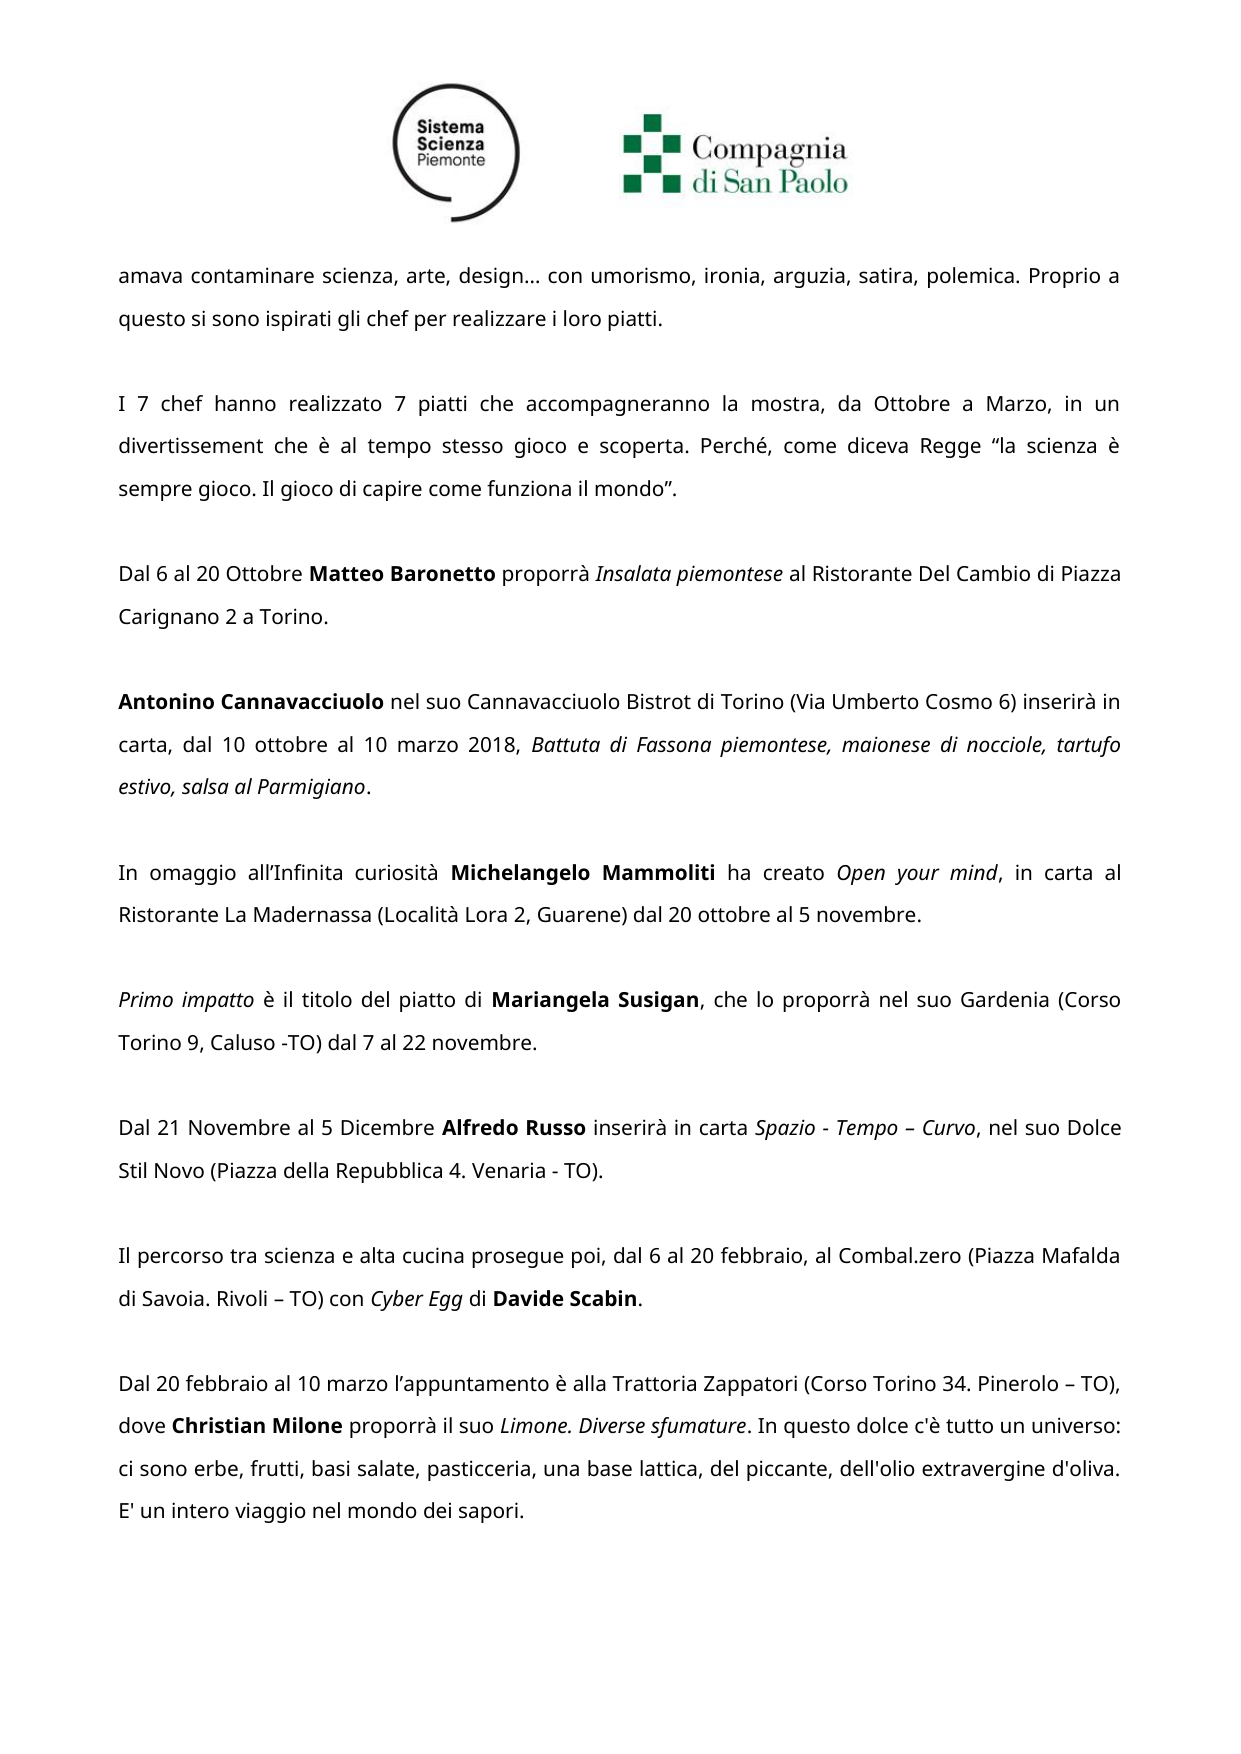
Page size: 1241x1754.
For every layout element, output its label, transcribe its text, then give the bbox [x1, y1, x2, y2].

text Dal 21 Novembre al 5 Dicembre Alfredo Russo inserirà in carta Spazio - Tempo – Curvo, nel suo Dolce Stil Novo (Piazza della Repubblica 4. Venaria - TO). [118, 1113, 1122, 1184]
text Dal 6 al 20 Ottobre Matteo Baronetto proporrà Insalata piemontese al Ristorante Del Cambio di Piazza Carignano 2 a Torino. [118, 559, 1122, 630]
text I 7 chef hanno realizzato 7 piatti che accompagneranno la mostra, da Ottobre a Marzo, in un divertissement che è al tempo stesso gioco e scoperta. Perché, come diceva Regge “la scienza è sempre gioco. Il gioco di capire come funziona il mondo”. [118, 389, 1122, 503]
text Primo impatto è il titolo del piatto di Mariangela Susigan, che lo proporrà nel suo Gardenia (Corso Torino 9, Caluso -TO) dal 7 al 22 novembre. [118, 985, 1122, 1056]
text Il percorso tra scienza e alta cucina prosegue poi, dal 6 al 20 febbraio, al Combal.zero (Piazza Mafalda di Savoia. Rivoli – TO) con Cyber Egg di Davide Scabin. [118, 1241, 1122, 1312]
text Antonino Cannavacciuolo nel suo Cannavacciuolo Bistrot di Torino (Via Umberto Cosmo 6) inserirà in carta, dal 10 ottobre al 10 marzo 2018, Battuta di Fassona piemontese, maionese di nocciole, tartufo estivo, salsa al Parmigiano. [118, 687, 1122, 801]
text Dal 20 febbraio al 10 marzo l’appuntamento è alla Trattoria Zappatori (Corso Torino 34. Pinerolo – TO), dove Christian Milone proporrà il suo Limone. Diverse sfumature. In questo dolce c'è tutto un universo: ci sono erbe, frutti, basi salate, pasticceria, una base lattica, del piccante, dell'olio extravergine d'oliva. E' un intero viaggio nel mondo dei sapori. [118, 1369, 1122, 1525]
text In omaggio all’Infinita curiosità Michelangelo Mammoliti ha creato Open your mind, in carta al Ristorante La Madernassa (Località Lora 2, Guarene) dal 20 ottobre al 5 novembre. [118, 858, 1122, 929]
picture [385, 73, 855, 234]
